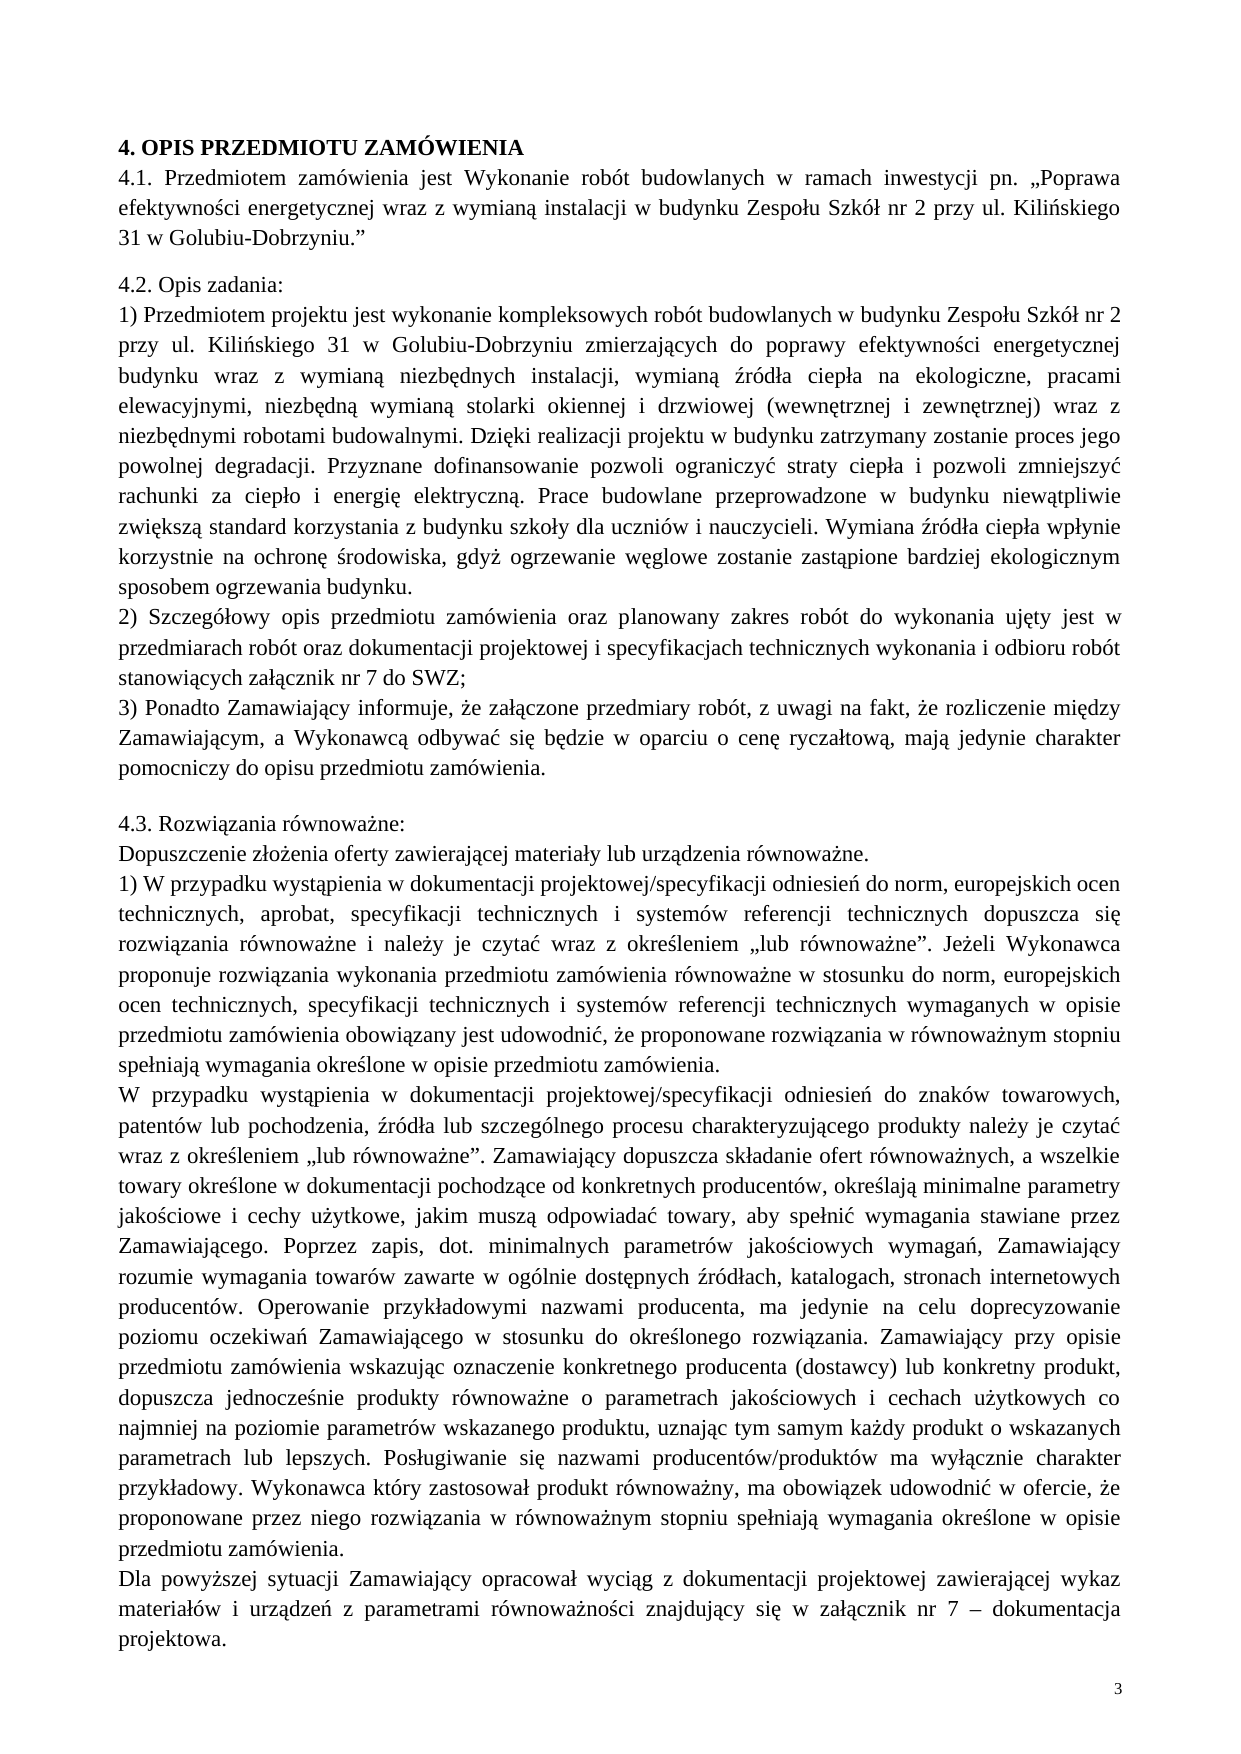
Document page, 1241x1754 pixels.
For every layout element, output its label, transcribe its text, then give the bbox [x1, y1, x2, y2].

text 4.1. Przedmiotem zamówienia jest Wykonanie robót budowlanych w ramach inwestycji pn. „Poprawa efektywności energetycznej wraz z wymianą instalacji w budynku Zespołu Szkół nr 2 przy ul. Kilińskiego 31 w Golubiu-Dobrzyniu.” [118, 164, 1122, 251]
text 2) Szczegółowy opis przedmiotu zamówienia oraz planowany zakres robót do wykonania ujęty jest w przedmiarach robót oraz dokumentacji projektowej i specyfikacjach technicznych wykonania i odbioru robót stanowiących załącznik nr 7 do SWZ; [118, 603, 1122, 690]
text 1) Przedmiotem projektu jest wykonanie kompleksowych robót budowlanych w budynku Zespołu Szkół nr 2 przy ul. Kilińskiego 31 w Golubiu-Dobrzyniu zmierzających do poprawy efektywności energetycznej budynku wraz z wymianą niezbędnych instalacji, wymianą źródła ciepła na ekologiczne, pracami elewacyjnymi, niezbędną wymianą stolarki okiennej i drzwiowej (wewnętrznej i zewnętrznej) wraz z niezbędnymi robotami budowalnymi. Dzięki realizacji projektu w budynku zatrzymany zostanie proces jego powolnej degradacji. Przyznane dofinansowanie pozwoli ograniczyć straty ciepła i pozwoli zmniejszyć rachunki za ciepło i energię elektryczną. Prace budowlane przeprowadzone w budynku niewątpliwie zwiększą standard korzystania z budynku szkoły dla uczniów i nauczycieli. Wymiana źródła ciepła wpłynie korzystnie na ochronę środowiska, gdyż ogrzewanie węglowe zostanie zastąpione bardziej ekologicznym sposobem ogrzewania budynku. [118, 301, 1122, 599]
text 3) Ponadto Zamawiający informuje, że załączone przedmiary robót, z uwagi na fakt, że rozliczenie między Zamawiającym, a Wykonawcą odbywać się będzie w oparciu o cenę ryczałtową, mają jedynie charakter pomocniczy do opisu przedmiotu zamówienia. [118, 694, 1122, 781]
text 4.2. Opis zadania: [118, 271, 1122, 297]
text 1) W przypadku wystąpienia w dokumentacji projektowej/specyfikacji odniesień do norm, europejskich ocen technicznych, aprobat, specyfikacji technicznych i systemów referencji technicznych dopuszcza się rozwiązania równoważne i należy je czytać wraz z określeniem „lub równoważne”. Jeżeli Wykonawca proponuje rozwiązania wykonania przedmiotu zamówienia równoważne w stosunku do norm, europejskich ocen technicznych, specyfikacji technicznych i systemów referencji technicznych wymaganych w opisie przedmiotu zamówienia obowiązany jest udowodnić, że proponowane rozwiązania w równoważnym stopniu spełniają wymagania określone w opisie przedmiotu zamówienia. [118, 870, 1122, 1078]
text 4. OPIS PRZEDMIOTU ZAMÓWIENIA [118, 134, 1122, 160]
text Dla powyższej sytuacji Zamawiający opracował wyciąg z dokumentacji projektowej zawierającej wykaz materiałów i urządzeń z parametrami równoważności znajdujący się w załącznik nr 7 – dokumentacja projektowa. [118, 1565, 1122, 1652]
text Dopuszczenie złożenia oferty zawierającej materiały lub urządzenia równoważne. [118, 840, 1122, 866]
text 4.3. Rozwiązania równoważne: [118, 810, 1122, 836]
text W przypadku wystąpienia w dokumentacji projektowej/specyfikacji odniesień do znaków towarowych, patentów lub pochodzenia, źródła lub szczególnego procesu charakteryzującego produkty należy je czytać wraz z określeniem „lub równoważne”. Zamawiający dopuszcza składanie ofert równoważnych, a wszelkie towary określone w dokumentacji pochodzące od konkretnych producentów, określają minimalne parametry jakościowe i cechy użytkowe, jakim muszą odpowiadać towary, aby spełnić wymagania stawiane przez Zamawiającego. Poprzez zapis, dot. minimalnych parametrów jakościowych wymagań, Zamawiający rozumie wymagania towarów zawarte w ogólnie dostępnych źródłach, katalogach, stronach internetowych producentów. Operowanie przykładowymi nazwami producenta, ma jedynie na celu doprecyzowanie poziomu oczekiwań Zamawiającego w stosunku do określonego rozwiązania. Zamawiający przy opisie przedmiotu zamówienia wskazując oznaczenie konkretnego producenta (dostawcy) lub konkretny produkt, dopuszcza jednocześnie produkty równoważne o parametrach jakościowych i cechach użytkowych co najmniej na poziomie parametrów wskazanego produktu, uznając tym samym każdy produkt o wskazanych parametrach lub lepszych. Posługiwanie się nazwami producentów/produktów ma wyłącznie charakter przykładowy. Wykonawca który zastosował produkt równoważny, ma obowiązek udowodnić w ofercie, że proponowane przez niego rozwiązania w równoważnym stopniu spełniają wymagania określone w opisie przedmiotu zamówienia. [118, 1082, 1122, 1561]
